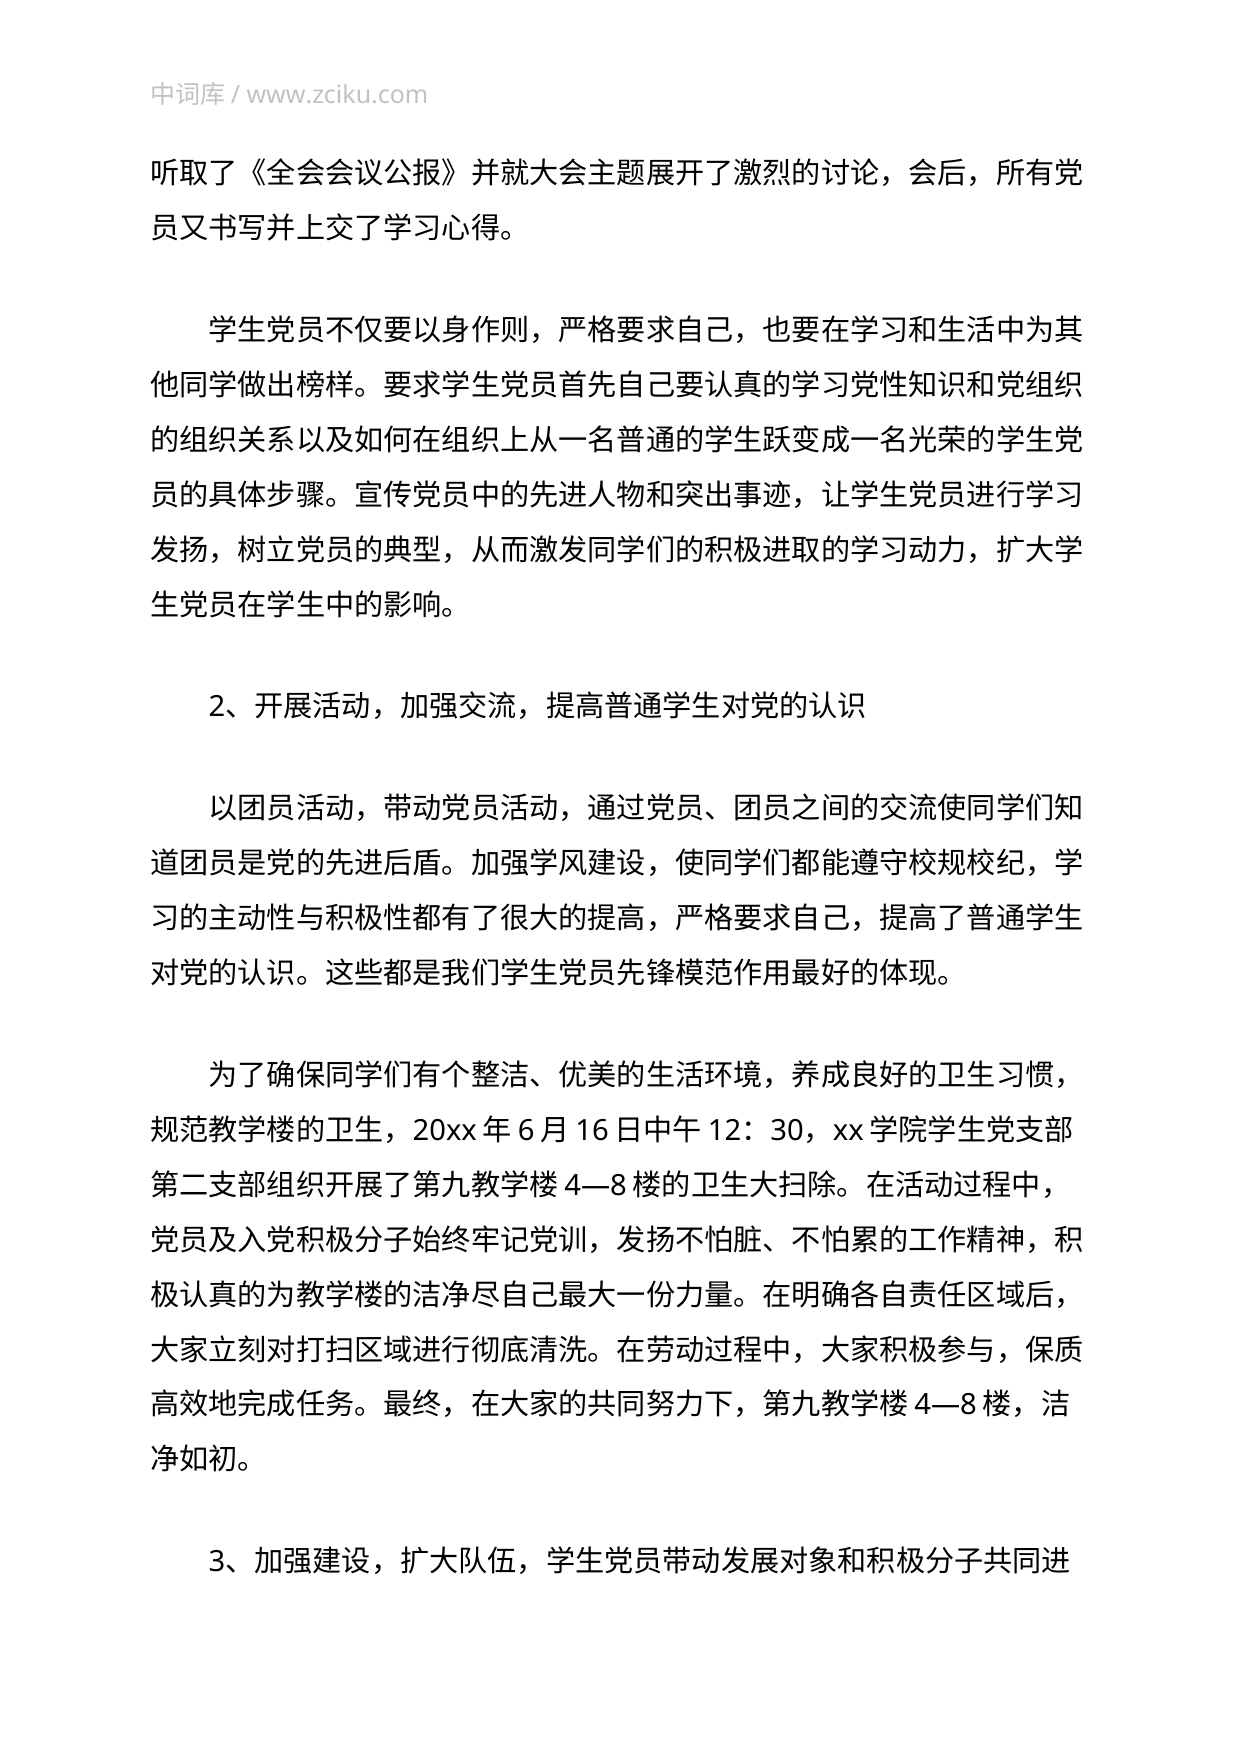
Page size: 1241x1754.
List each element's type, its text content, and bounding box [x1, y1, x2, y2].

text 为了确保同学们有个整洁、优美的生活环境，养成良好的卫生习惯，规范教学楼的卫生，20xx年6月16日中午12：30，xx学院学生党支部第二支部组织开展了第九教学楼4—8楼的卫生大扫除。在活动过程中，党员及入党积极分子始终牢记党训，发扬不怕脏、不怕累的工作精神，积极认真的为教学楼的洁净尽自己最大一份力量。在明确各自责任区域后，大家立刻对打扫区域进行彻底清洗。在劳动过程中，大家积极参与，保质高效地完成任务。最终，在大家的共同努力下，第九教学楼4—8楼，洁净如初。 [150, 1051, 1090, 1478]
text 以团员活动，带动党员活动，通过党员、团员之间的交流使同学们知道团员是党的先进后盾。加强学风建设，使同学们都能遵守校规校纪，学习的主动性与积极性都有了很大的提高，严格要求自己，提高了普通学生对党的认识。这些都是我们学生党员先锋模范作用最好的体现。 [150, 785, 1090, 992]
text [150, 150, 1090, 247]
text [150, 1538, 1090, 1580]
text 学生党员不仅要以身作则，严格要求自己，也要在学习和生活中为其他同学做出榜样。要求学生党员首先自己要认真的学习党性知识和党组织的组织关系以及如何在组织上从一名普通的学生跃变成一名光荣的学生党员的具体步骤。宣传党员中的先进人物和突出事迹，让学生党员进行学习发扬，树立党员的典型，从而激发同学们的积极进取的学习动力，扩大学生党员在学生中的影响。 [150, 307, 1090, 623]
text 2、开展活动，加强交流，提高普通学生对党的认识 [150, 683, 1090, 725]
